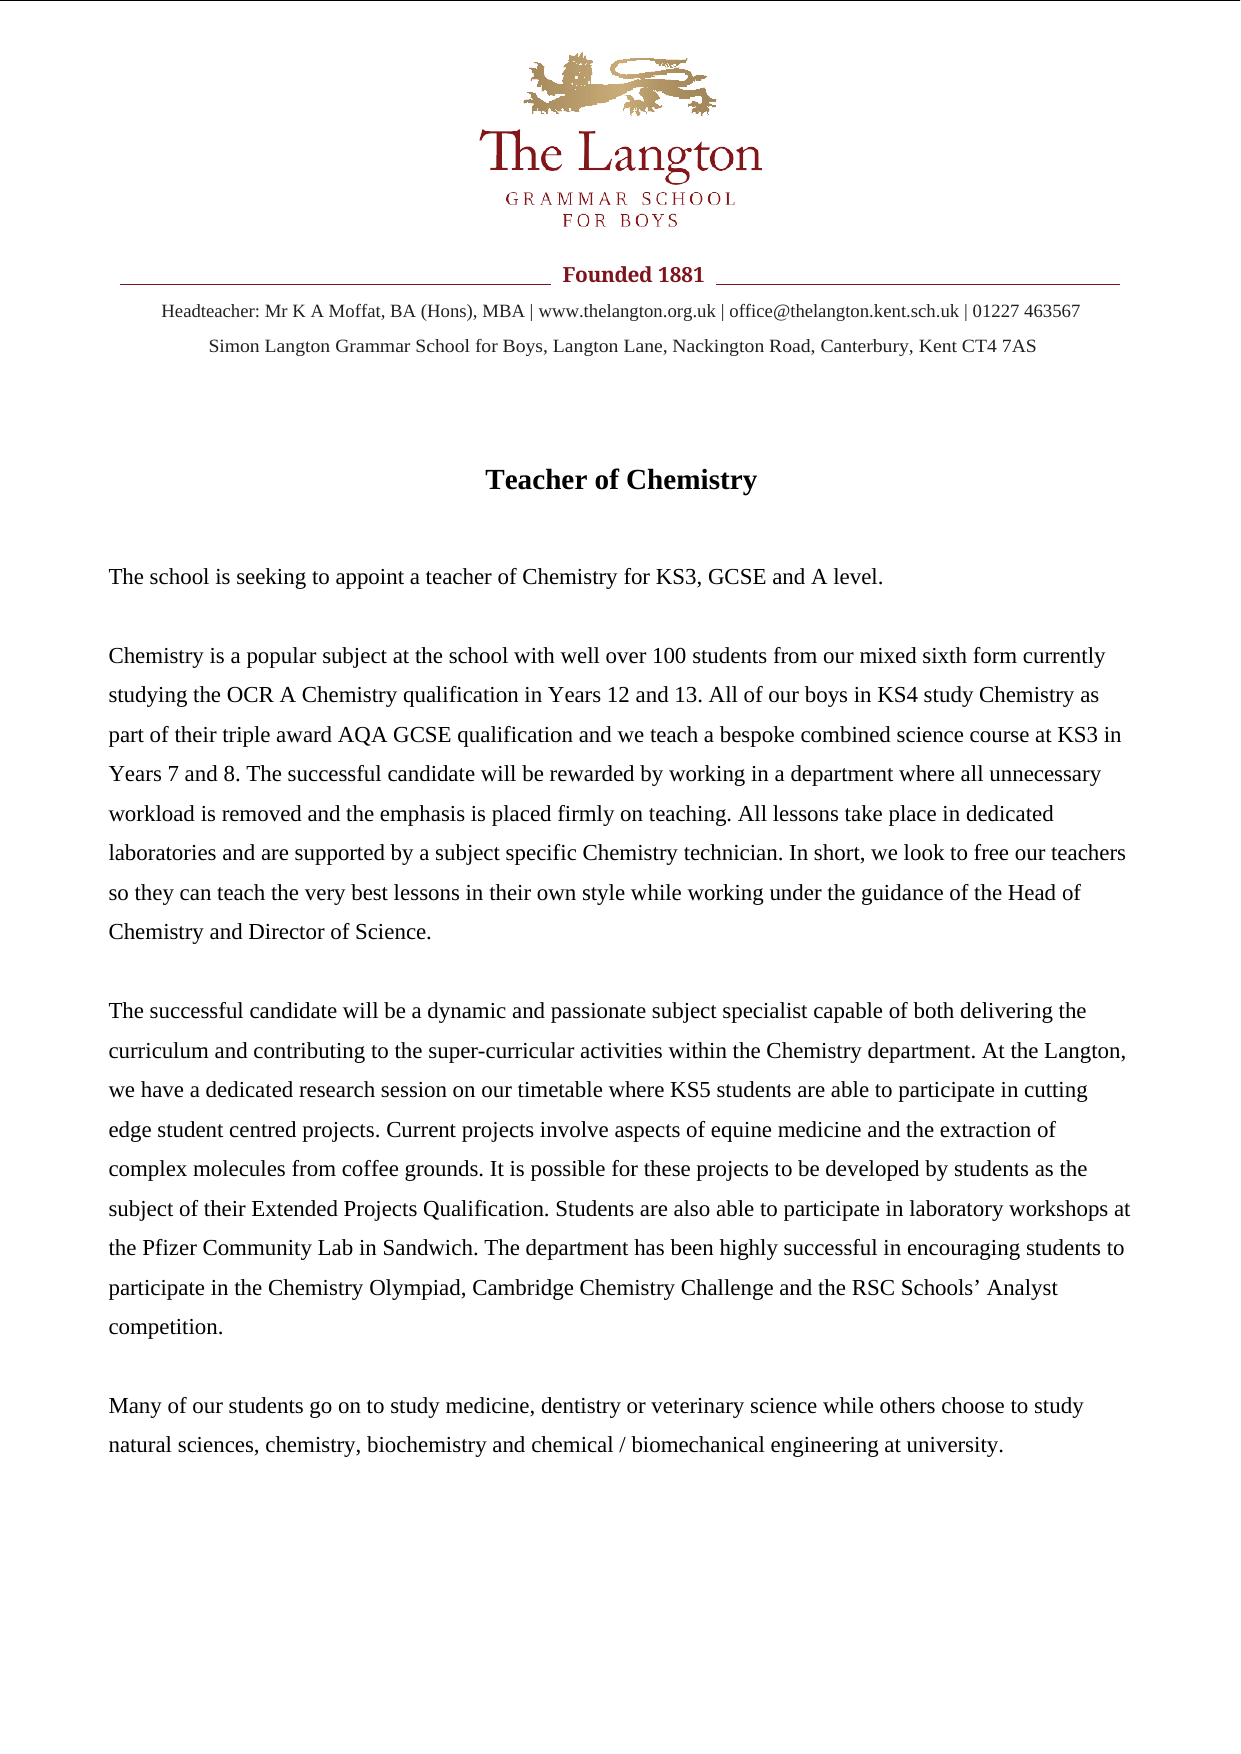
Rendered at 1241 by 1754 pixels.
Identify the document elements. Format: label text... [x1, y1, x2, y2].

text The school is seeking to appoint a teacher of Chemistry for KS3, GCSE and A level. [108, 563, 1134, 589]
text Chemistry is a popular subject at the school with well over 100 students from our mixed sixth form currently studying the OCR A Chemistry qualification in Years 12 and 13. All of our boys in KS4 study Chemistry as part of their triple award AQA GCSE qualification and we teach a bespoke combined science course at KS3 in Years 7 and 8. The successful candidate will be rewarded by working in a department where all unnecessary workload is removed and the emphasis is placed firmly on teaching. All lessons take place in dedicated laboratories and are supported by a subject specific Chemistry technician. In short, we look to free our teachers so they can teach the very best lessons in their own style while working under the guidance of the Head of Chemistry and Director of Science. [108, 642, 1134, 944]
text Many of our students go on to study medicine, dentistry or veterinary science while others choose to study natural sciences, chemistry, biochemistry and chemical / biomechanical engineering at university. [108, 1392, 1134, 1458]
text The successful candidate will be a dynamic and passionate subject specialist capable of both delivering the curriculum and contributing to the super-curricular activities within the Chemistry department. At the Langton, we have a dedicated research session on our timetable where KS5 students are able to participate in cutting edge student centred projects. Current projects involve aspects of equine medicine and the extraction of complex molecules from coffee grounds. It is possible for these projects to be developed by students as the subject of their Extended Projects Qualification. Students are also able to participate in laboratory workshops at the Pfizer Community Lab in Sandwich. The department has been highly successful in encouraging students to participate in the Chemistry Olympiad, Cambridge Chemistry Challenge and the RSC Schools’ Analyst competition. [108, 997, 1134, 1339]
text Headteacher: Mr K A Moffat, BA (Hons), MBA | www.thelangton.org.uk | office@thelangton.kent.sch.uk | 01227 463567 [108, 300, 1133, 322]
picture [506, 131, 762, 227]
text Teacher of Chemistry [108, 462, 1134, 496]
text Founded 1881 [108, 260, 1132, 288]
text Simon Langton Grammar School for Boys, Langton Lane, Nackington Road, Canterbury, Kent CT4 7AS [108, 335, 1133, 357]
picture [523, 52, 717, 116]
